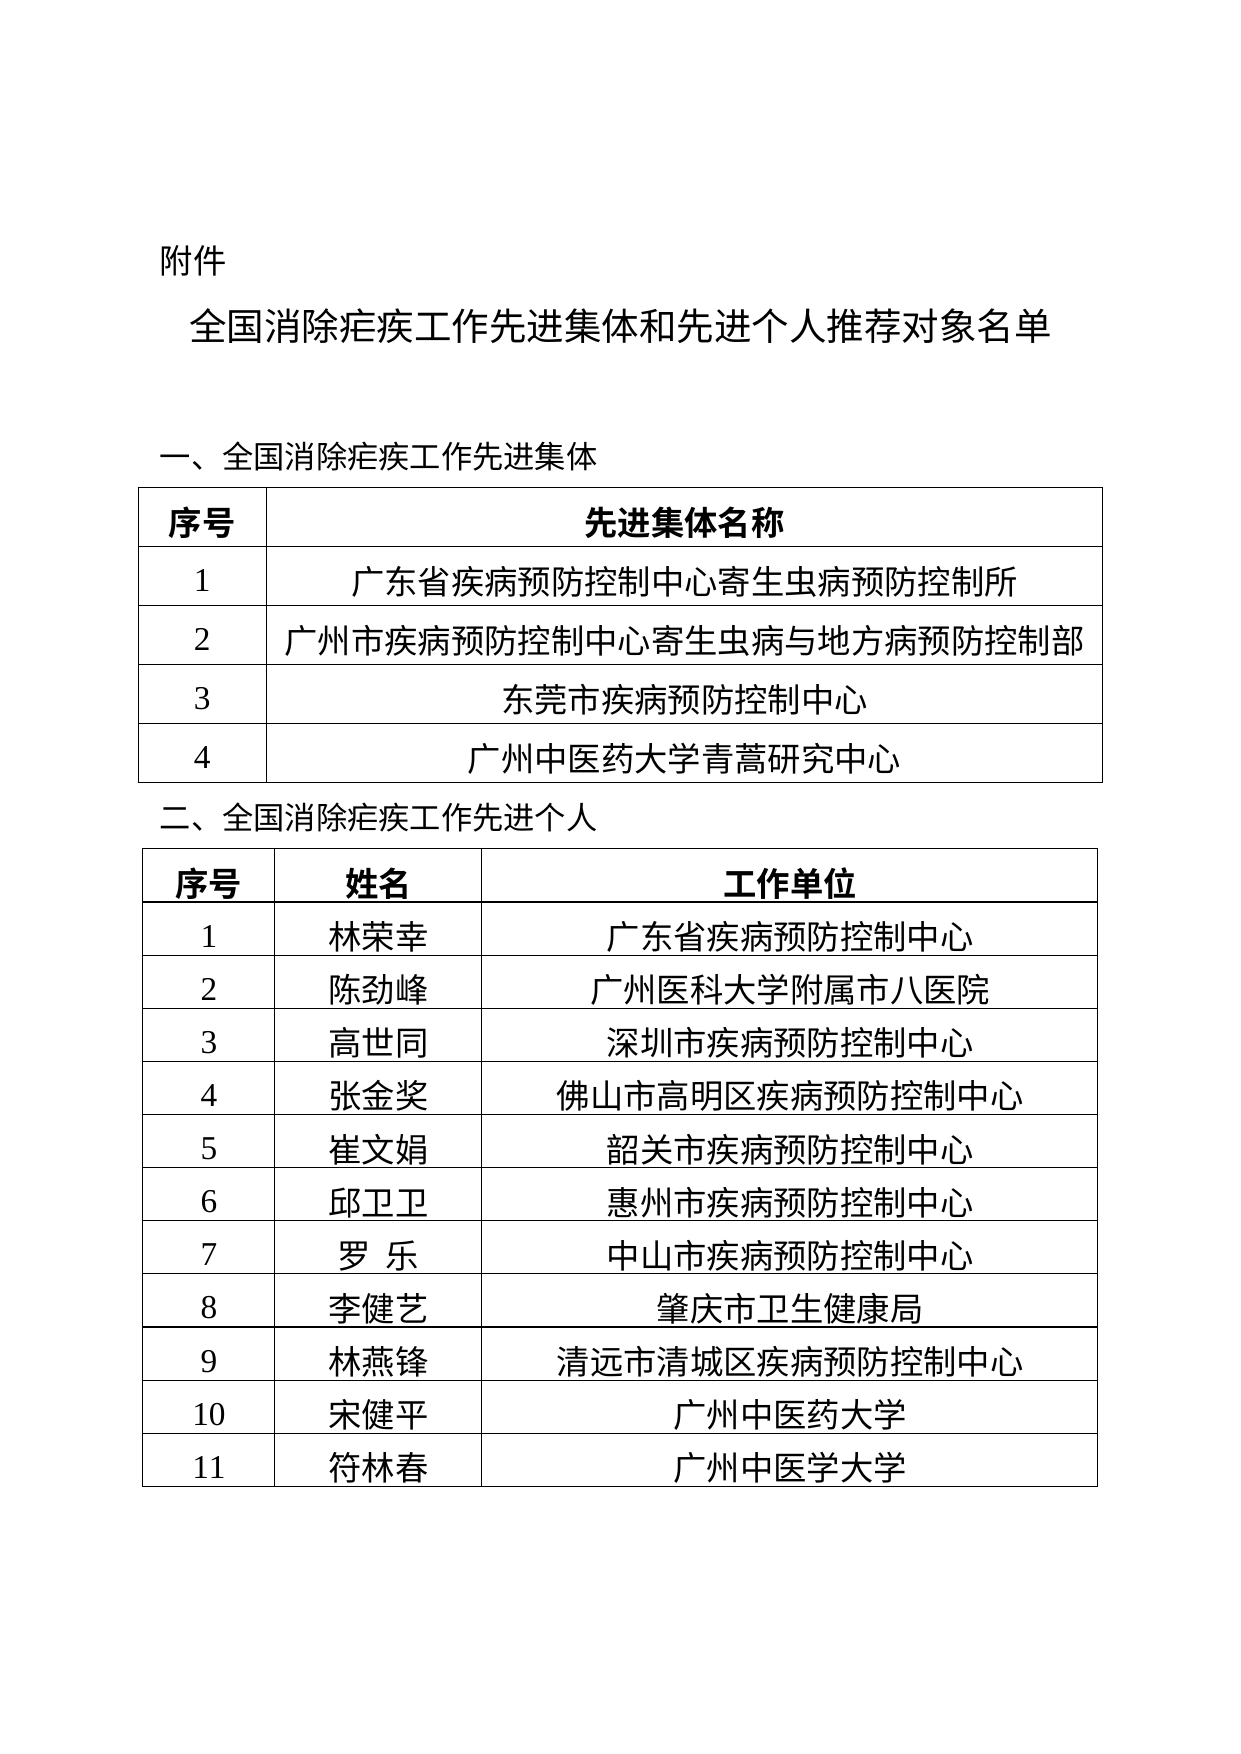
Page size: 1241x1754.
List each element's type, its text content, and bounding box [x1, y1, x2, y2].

table_cell 广州中医药大学 [482, 1381, 1097, 1433]
table_cell 深圳市疾病预防控制中心 [482, 1009, 1097, 1061]
list 二、全国消除疟疾工作先进个人 [159, 783, 1081, 848]
table_cell 罗 乐 [275, 1221, 481, 1273]
table_cell 惠州市疾病预防控制中心 [482, 1168, 1097, 1220]
table_cell 1 [139, 547, 266, 605]
table_header 姓名 [275, 849, 481, 901]
table_cell 崔文娟 [275, 1115, 481, 1167]
table_cell 10 [143, 1381, 274, 1433]
table_header 序号 [139, 488, 266, 546]
table_cell 中山市疾病预防控制中心 [482, 1221, 1097, 1273]
table_cell 6 [143, 1168, 274, 1220]
table_cell 广州医科大学附属市八医院 [482, 956, 1097, 1008]
table_cell 广州中医药大学青蒿研究中心 [267, 724, 1102, 782]
table_cell 5 [143, 1115, 274, 1167]
table_cell 佛山市高明区疾病预防控制中心 [482, 1062, 1097, 1114]
text 全国消除疟疾工作先进集体和先进个人推荐对象名单 [159, 292, 1081, 357]
list 一、全国消除疟疾工作先进集体 [159, 422, 1081, 487]
table_cell 肇庆市卫生健康局 [482, 1274, 1097, 1326]
table_cell 东莞市疾病预防控制中心 [267, 665, 1102, 723]
table_cell 广州中医学大学 [482, 1434, 1097, 1486]
table_cell 广州市疾病预防控制中心寄生虫病与地方病预防控制部 [267, 606, 1102, 664]
table_cell 1 [143, 903, 274, 954]
table_cell 清远市清城区疾病预防控制中心 [482, 1328, 1097, 1379]
table_cell 7 [143, 1221, 274, 1273]
table_cell 广东省疾病预防控制中心寄生虫病预防控制所 [267, 547, 1102, 605]
table_cell 11 [143, 1434, 274, 1486]
table_cell 2 [139, 606, 266, 664]
table_cell 张金奖 [275, 1062, 481, 1114]
table_header 先进集体名称 [267, 488, 1102, 546]
table_cell 高世同 [275, 1009, 481, 1061]
table_cell 9 [143, 1328, 274, 1379]
text 附件 [159, 227, 1081, 292]
table_cell 符林春 [275, 1434, 481, 1486]
table_cell 2 [143, 956, 274, 1008]
table_cell 林燕锋 [275, 1328, 481, 1379]
table_header 序号 [143, 849, 274, 901]
table_cell 李健艺 [275, 1274, 481, 1326]
table_cell 陈劲峰 [275, 956, 481, 1008]
table_cell 3 [139, 665, 266, 723]
table_cell 4 [143, 1062, 274, 1114]
table_cell 林荣幸 [275, 903, 481, 954]
table_cell 4 [139, 724, 266, 782]
table_cell 宋健平 [275, 1381, 481, 1433]
table_cell 广东省疾病预防控制中心 [482, 903, 1097, 954]
table_cell 8 [143, 1274, 274, 1326]
table_cell 韶关市疾病预防控制中心 [482, 1115, 1097, 1167]
table_cell 3 [143, 1009, 274, 1061]
table_header 工作单位 [482, 849, 1097, 901]
table_cell 邱卫卫 [275, 1168, 481, 1220]
